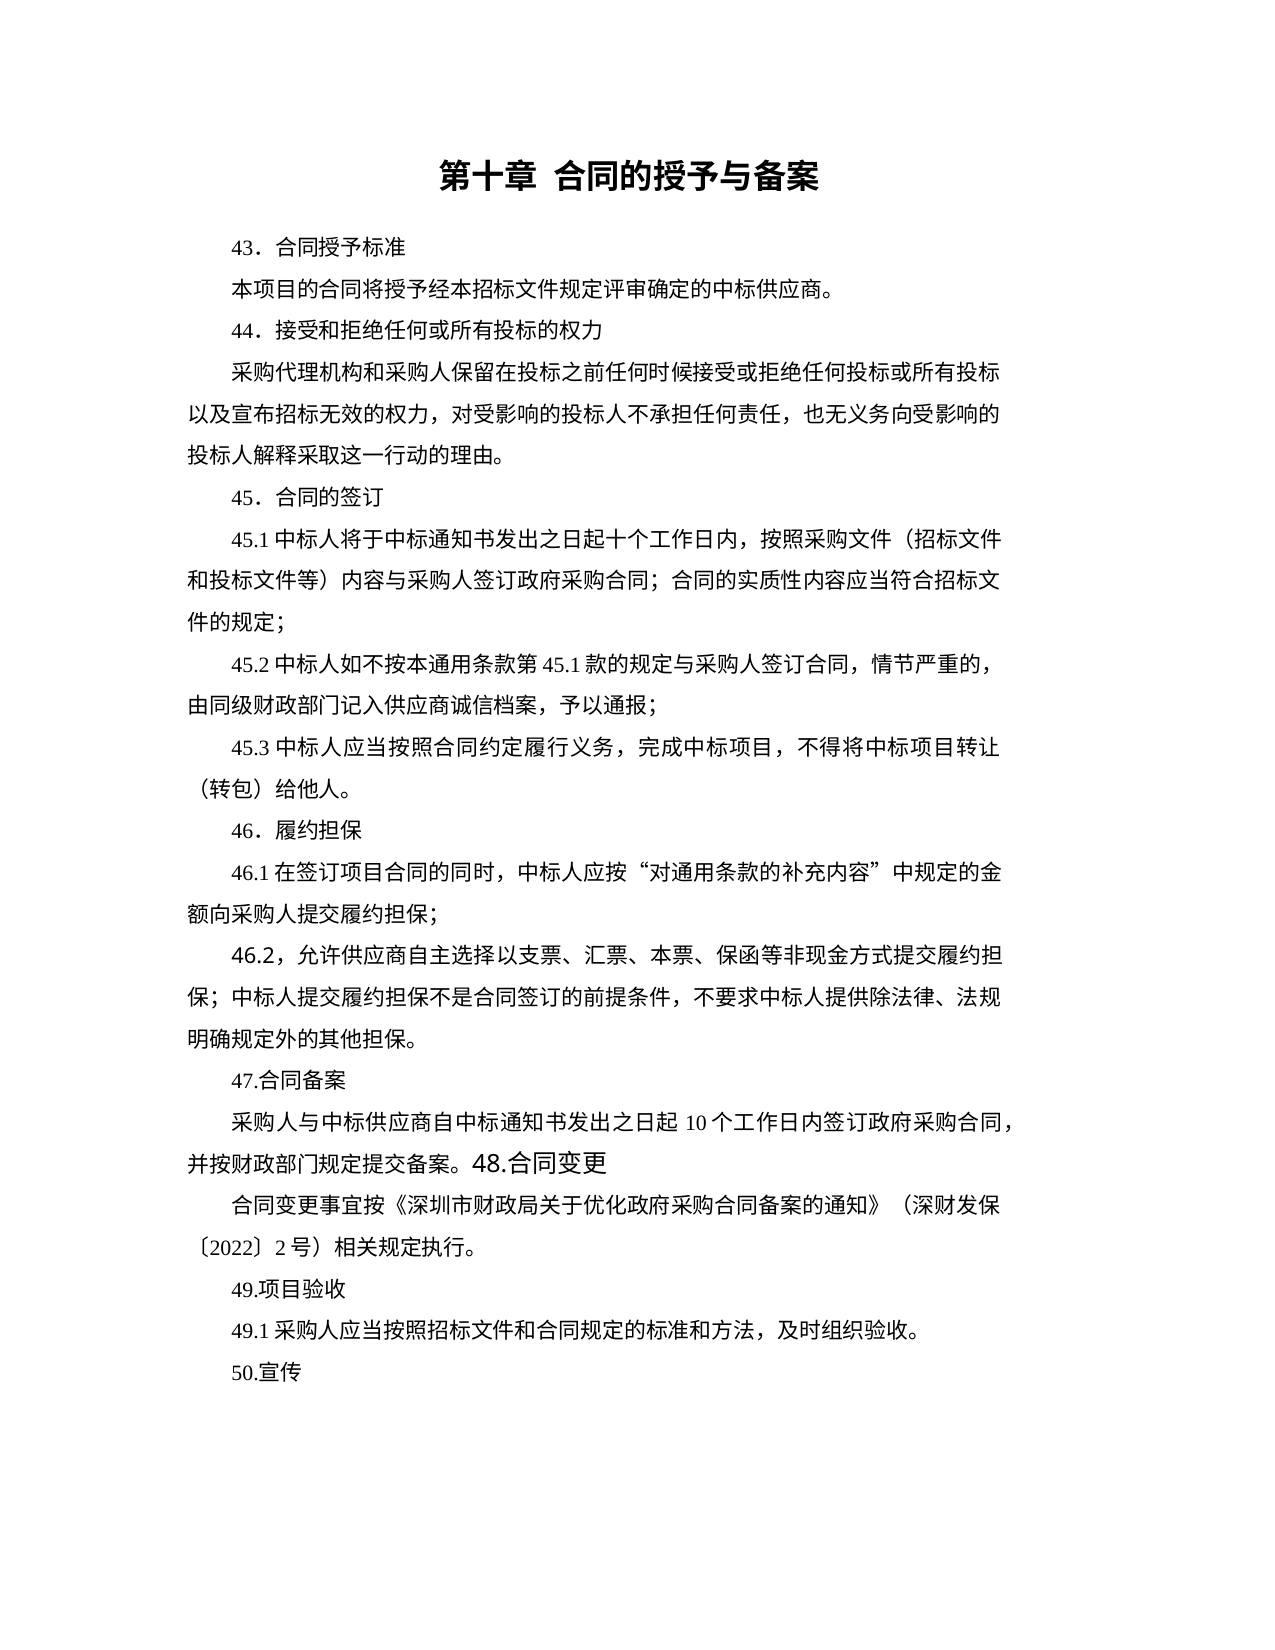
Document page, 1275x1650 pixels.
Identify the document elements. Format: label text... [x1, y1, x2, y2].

text 45．合同的签订 [187, 472, 1003, 514]
text 46．履约担保 [187, 806, 1003, 847]
text 合同变更事宜按《深圳市财政局关于优化政府采购合同备案的通知》（深财发保〔2022〕2号）相关规定执行。 [187, 1181, 1003, 1264]
text 50.宣传 [187, 1347, 1003, 1389]
text 46.2，允许供应商自主选择以支票、汇票、本票、保函等非现金方式提交履约担保；中标人提交履约担保不是合同签订的前提条件，不要求中标人提供除法律、法规明确规定外的其他担保。 [187, 931, 1003, 1056]
text 43．合同授予标准 [187, 222, 1003, 264]
text 45.1中标人将于中标通知书发出之日起十个工作日内，按照采购文件（招标文件和投标文件等）内容与采购人签订政府采购合同；合同的实质性内容应当符合招标文件的规定； [187, 514, 1003, 639]
text 采购人与中标供应商自中标通知书发出之日起10个工作日内签订政府采购合同，并按财政部门规定提交备案。48.合同变更 [187, 1097, 1003, 1181]
text 49.1采购人应当按照招标文件和合同规定的标准和方法，及时组织验收。 [187, 1306, 1003, 1347]
text 第十章 合同的授予与备案 [187, 150, 1003, 198]
text 47.合同备案 [187, 1056, 1003, 1097]
text 本项目的合同将授予经本招标文件规定评审确定的中标供应商。 [187, 264, 1003, 306]
text 46.1在签订项目合同的同时，中标人应按“对通用条款的补充内容”中规定的金额向采购人提交履约担保； [187, 847, 1003, 931]
text 采购代理机构和采购人保留在投标之前任何时候接受或拒绝任何投标或所有投标，以及宣布招标无效的权力，对受影响的投标人不承担任何责任，也无义务向受影响的投标人解释采取这一行动的理由。 [187, 347, 1003, 472]
text 49.项目验收 [187, 1264, 1003, 1306]
text 45.3中标人应当按照合同约定履行义务，完成中标项目，不得将中标项目转让（转包）给他人。 [187, 722, 1003, 806]
text 45.2中标人如不按本通用条款第45.1款的规定与采购人签订合同，情节严重的，由同级财政部门记入供应商诚信档案，予以通报； [187, 639, 1003, 722]
text 44．接受和拒绝任何或所有投标的权力 [187, 306, 1003, 347]
